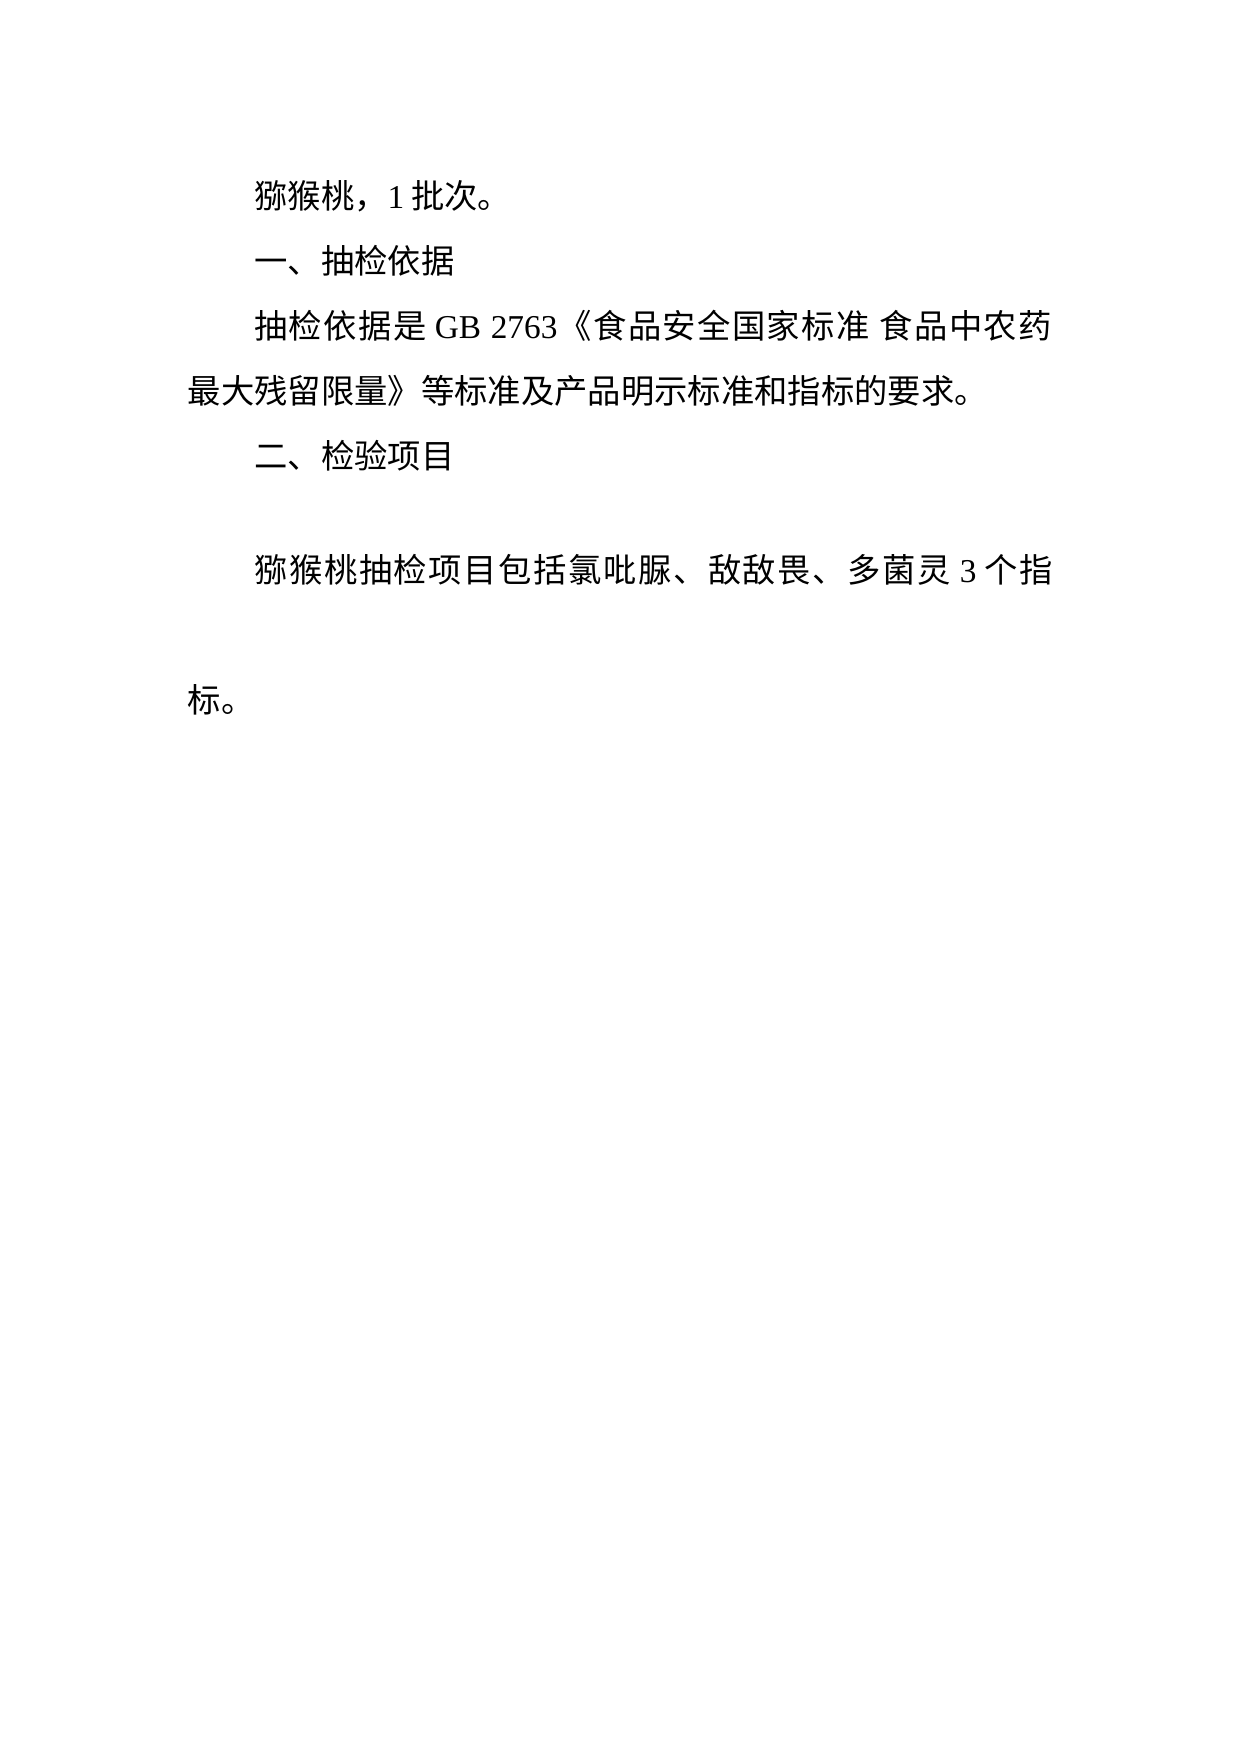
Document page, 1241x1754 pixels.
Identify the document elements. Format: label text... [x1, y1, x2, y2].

text 猕猴桃抽检项目包括氯吡脲、敌敌畏、多菌灵3个指标。 [187, 535, 1053, 730]
text 一、抽检依据 [187, 227, 1053, 292]
text 二、检验项目 [187, 422, 1053, 487]
text 抽检依据是GB 2763《食品安全国家标准 食品中农药最大残留限量》等标准及产品明示标准和指标的要求。 [187, 292, 1053, 422]
text 猕猴桃，1批次。 [187, 162, 1053, 227]
